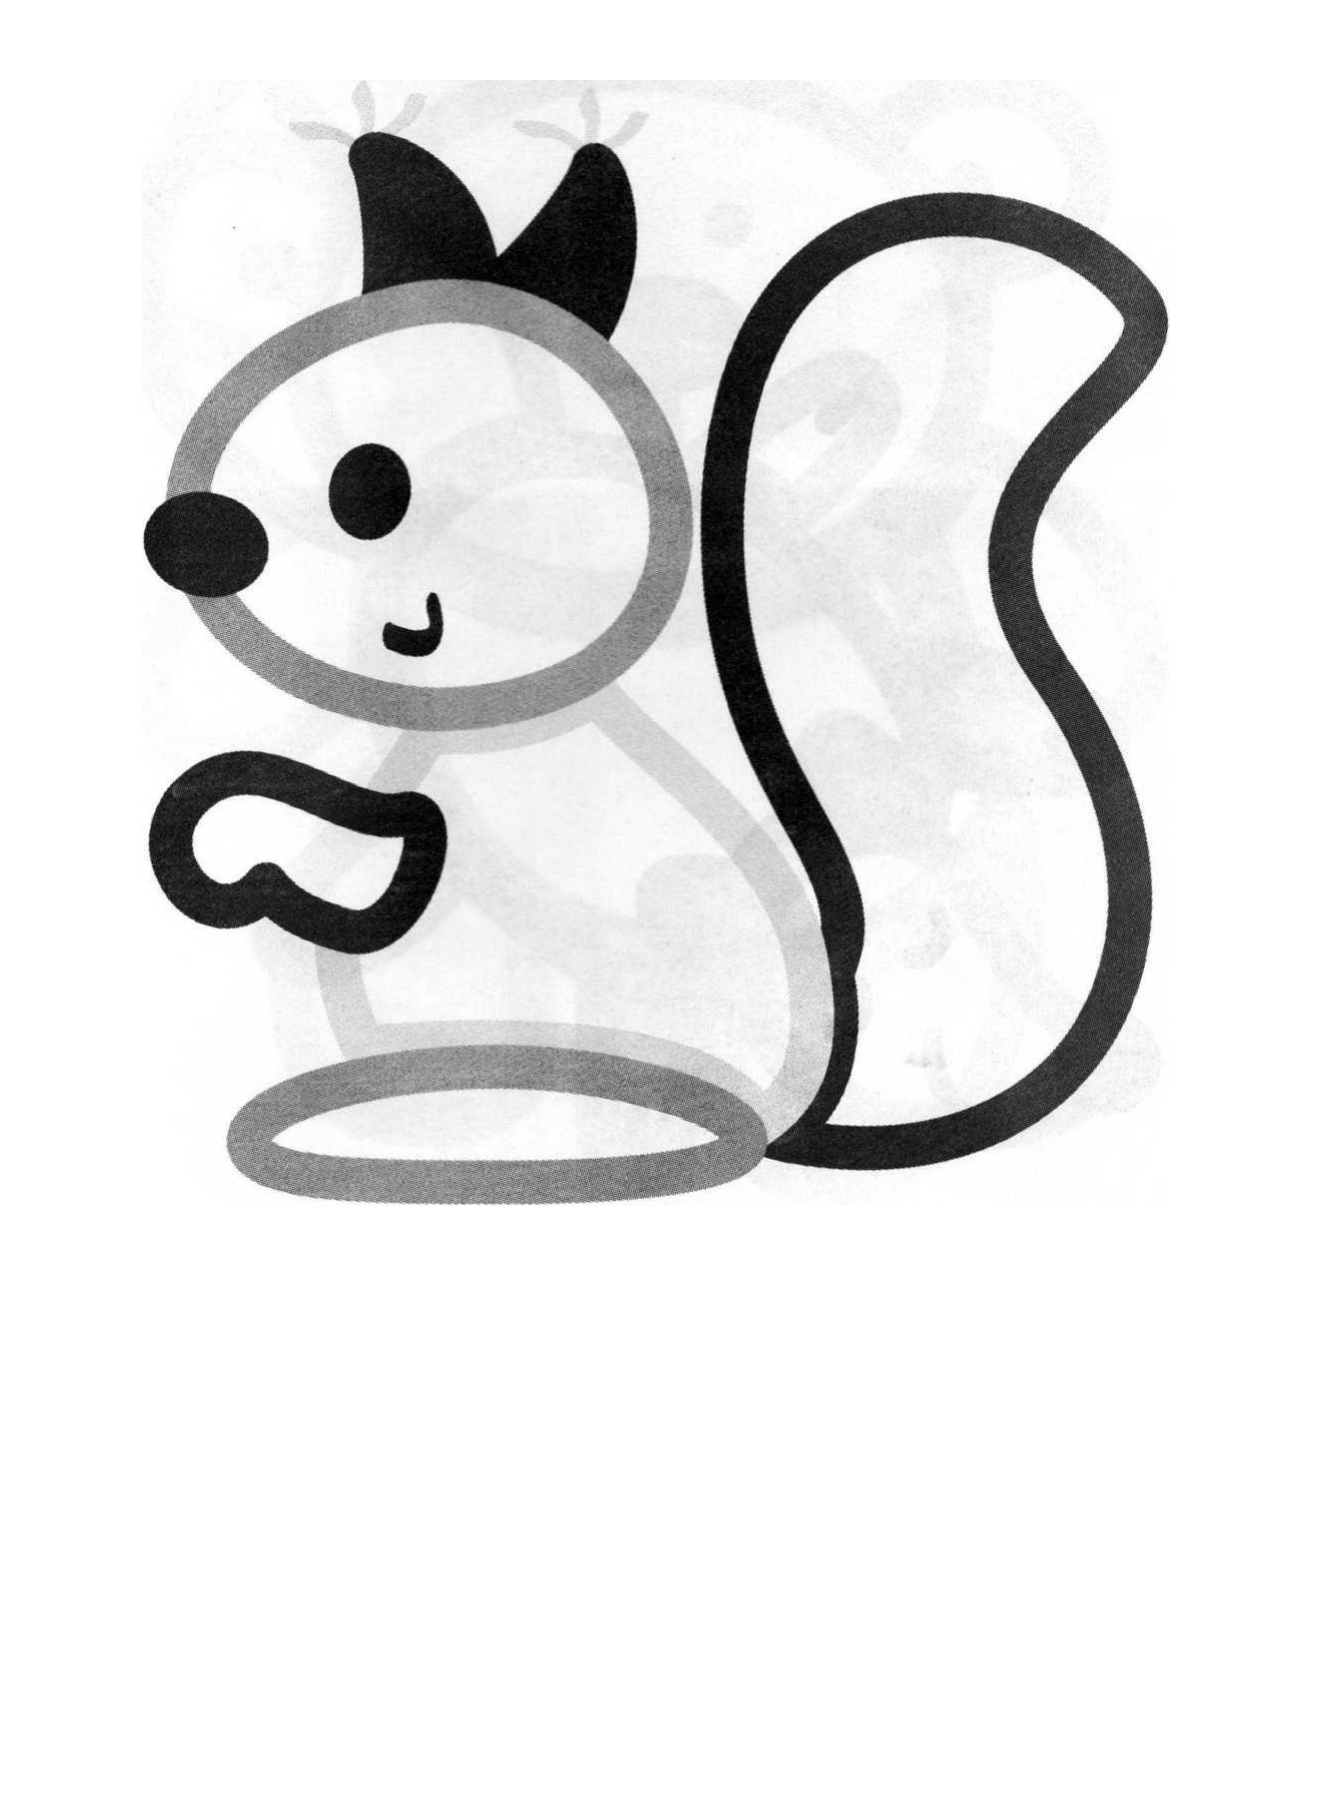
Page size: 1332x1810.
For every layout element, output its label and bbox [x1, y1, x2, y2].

picture [142, 80, 1170, 1206]
